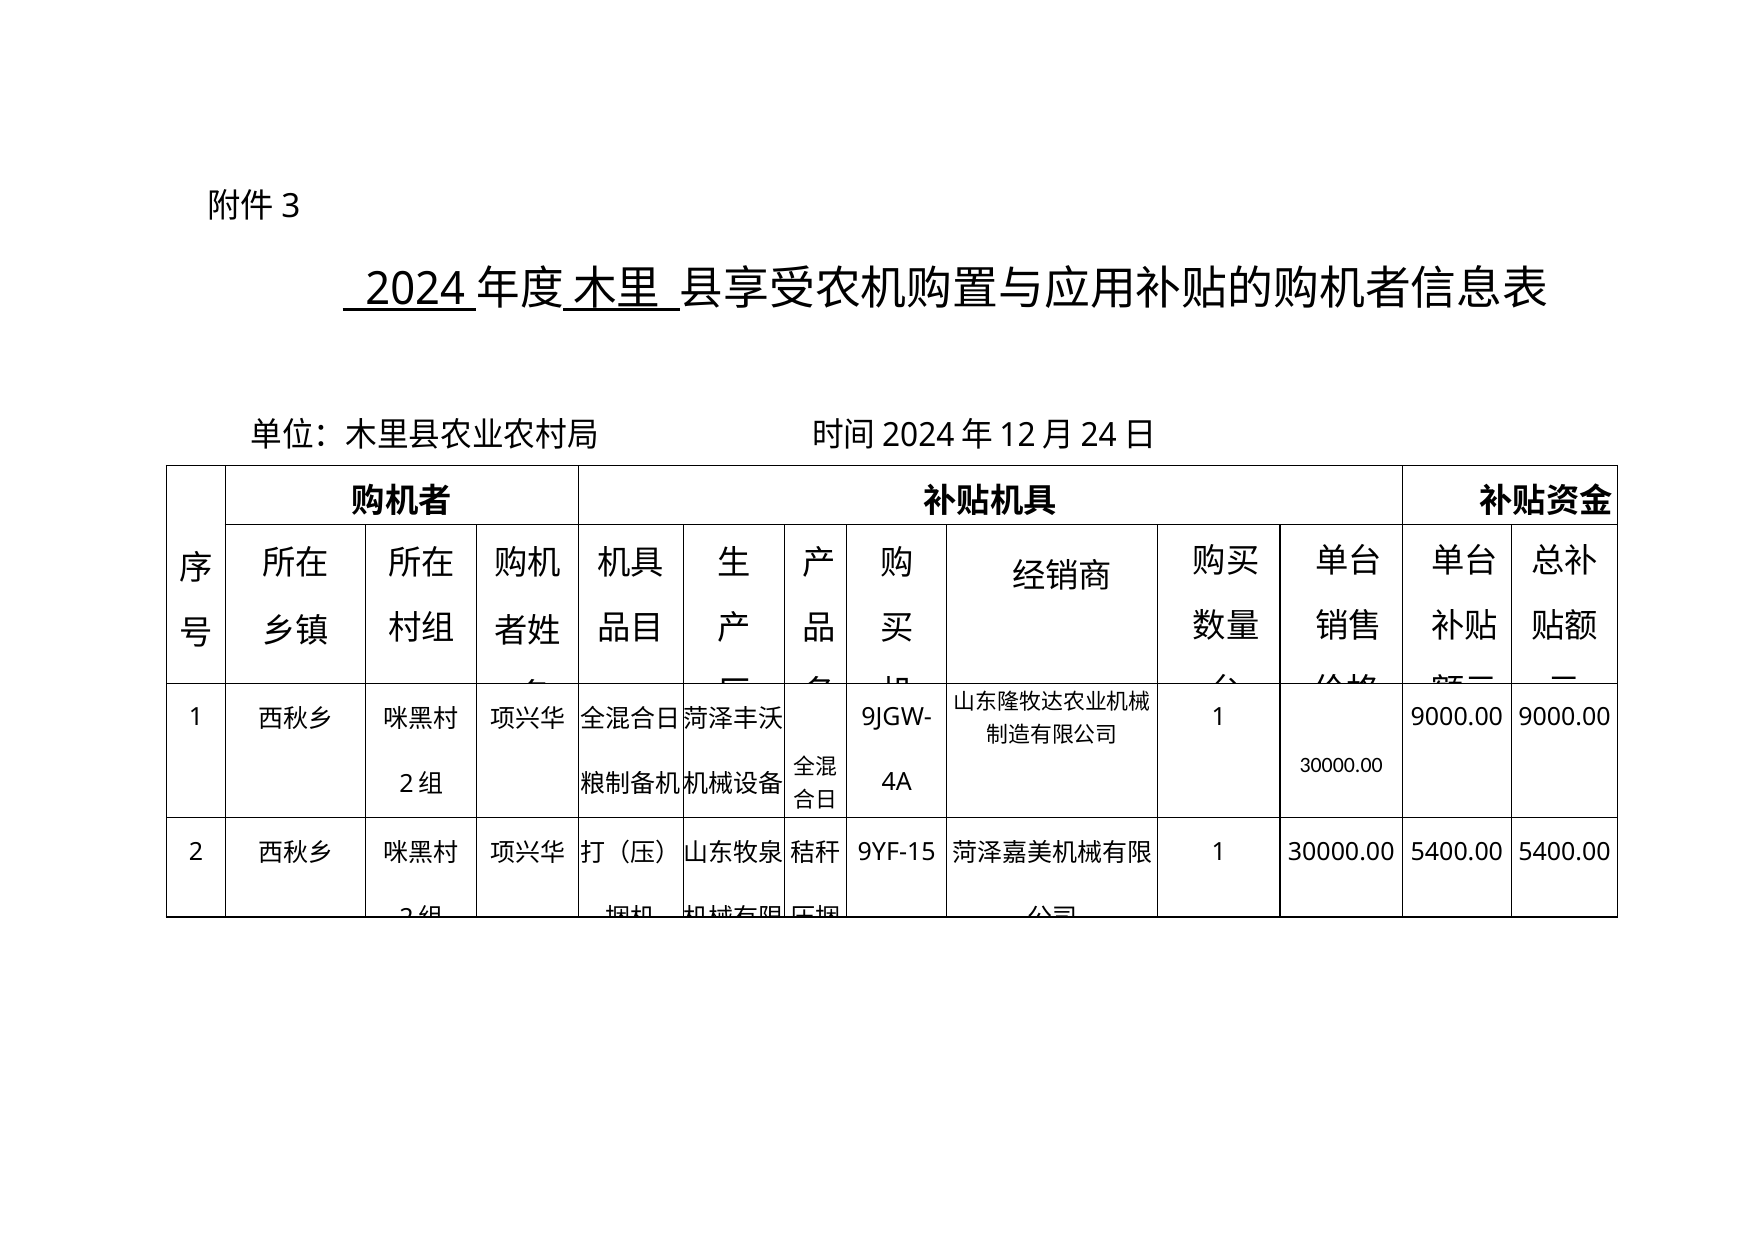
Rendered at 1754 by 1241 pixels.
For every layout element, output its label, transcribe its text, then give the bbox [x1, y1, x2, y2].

table_cell 9000.00 [1403, 684, 1511, 817]
table_cell 9YF-15 [847, 818, 946, 916]
table_cell 西秋乡 [226, 818, 365, 916]
text 附件 3 [207, 171, 1577, 236]
table_cell 购买 数量 台 [1158, 525, 1279, 683]
table_cell 1 [167, 684, 225, 817]
table_cell 2 [167, 818, 225, 916]
table_cell 秸秆压捆机 [785, 818, 846, 916]
table_cell 菏泽丰沃机械设备有限公司 [684, 684, 784, 817]
subtitle 2024 年度 木里 县享受农机购置与应用补贴的购机者信息表 [314, 236, 1577, 333]
table_cell 购机 者姓名 [477, 525, 578, 683]
table_cell 购买 机型 [847, 525, 946, 683]
table_cell 5400.00 [1512, 818, 1617, 916]
table_cell 山东牧泉机械有限公司 [684, 818, 784, 916]
table_cell 山东隆牧达农业机械制造有限公司 [947, 684, 1157, 817]
table_header 补贴资金 [1403, 466, 1617, 524]
table_cell 1 [1158, 818, 1279, 916]
table_cell 机具 品目 [579, 525, 683, 683]
table_cell 咪黑村 2组 [366, 818, 476, 916]
table_cell 项兴华 [477, 684, 578, 817]
table_cell 单台 销售 价格 元 [1281, 525, 1402, 683]
table_cell 所在 乡镇 [226, 525, 365, 683]
table_cell 单台 补贴 额元 [1403, 525, 1511, 683]
table_cell 5400.00 [1403, 818, 1511, 916]
table_cell 生产厂家 [684, 525, 784, 683]
table_cell 经销商 [947, 525, 1157, 683]
table_cell 1 [1158, 684, 1279, 817]
table_cell 所在 村组 [366, 525, 476, 683]
table_cell 咪黑村 2组 [366, 684, 476, 817]
table_cell 全混合日粮制备机 [785, 684, 846, 817]
table_header 补贴机具 [579, 466, 1402, 524]
table_cell 30000.00 [1281, 818, 1402, 916]
table_cell 西秋乡 [226, 684, 365, 817]
table_cell 打（压） 捆机 [579, 818, 683, 916]
table_cell 菏泽嘉美机械有限公司 [947, 818, 1157, 916]
table_cell 产品名称 [785, 525, 846, 683]
table_cell 30000.00 [1281, 684, 1402, 817]
table_cell 项兴华 [477, 818, 578, 916]
text 单位：木里县农业农村局 时间2024年12月24日 [250, 400, 1577, 465]
table_header 序 号 [167, 466, 225, 683]
table_cell 全混合日粮制备机 [579, 684, 683, 817]
table_header 购机者 [226, 466, 578, 524]
table_cell 9000.00 [1512, 684, 1617, 817]
table_cell 总补 贴额 元 [1512, 525, 1617, 683]
table_cell 9JGW-4A [847, 684, 946, 817]
